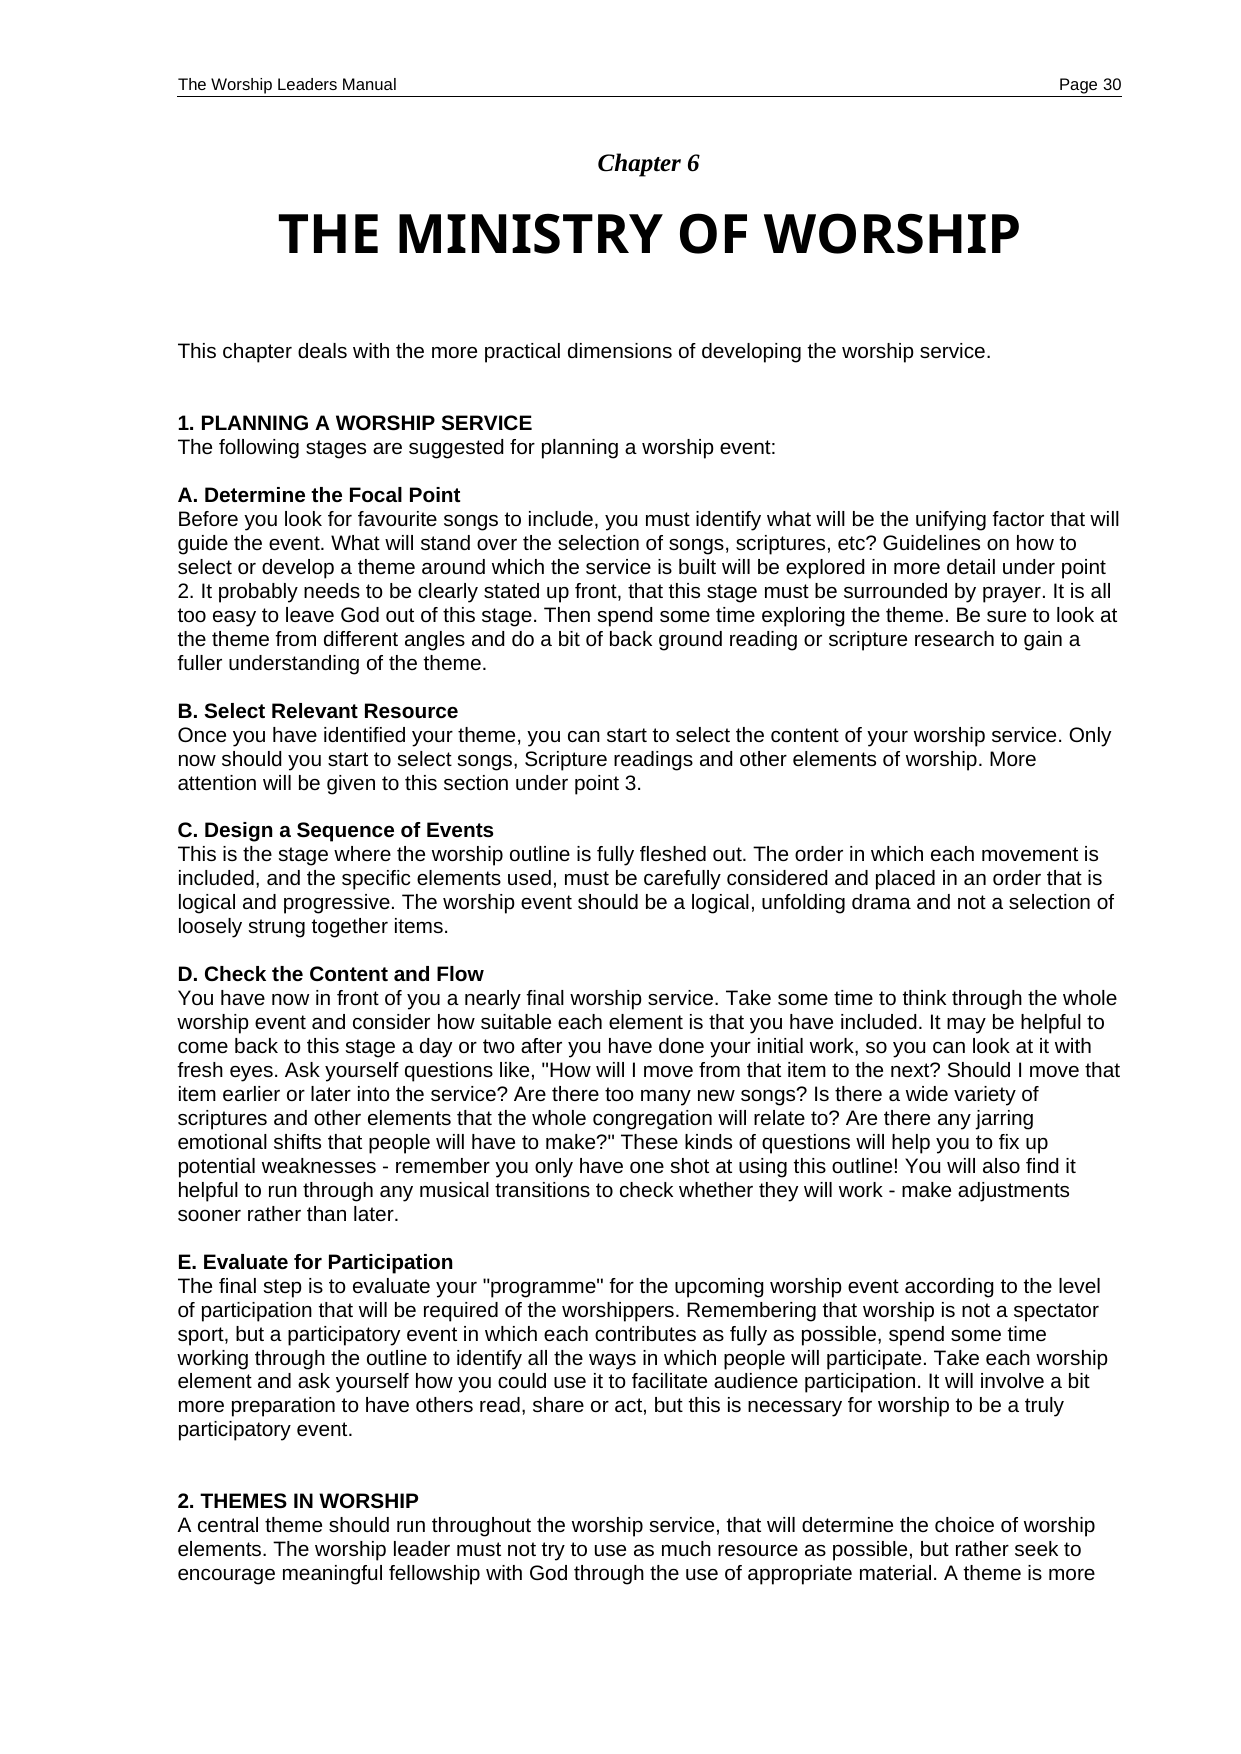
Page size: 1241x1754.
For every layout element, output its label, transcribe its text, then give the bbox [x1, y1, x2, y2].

text Before you look for favourite songs to include, you must identify what will be the unifying factor that will guide the event. What will stand over the selection of songs, scriptures, etc? Guidelines on how to select or develop a theme around which the service is built will be explored in more detail under point 2. It probably needs to be clearly stated up front, that this stage must be surrounded by prayer. It is all too easy to leave God out of this stage. Then spend some time exploring the theme. Be sure to look at the theme from different angles and do a bit of back ground reading or scripture research to gain a fuller understanding of the theme. [177, 507, 1122, 674]
text C. Design a Sequence of Events [177, 818, 1122, 842]
text Chapter 6 [177, 148, 1122, 176]
text 1. PLANNING A WORSHIP SERVICE [177, 411, 1122, 435]
text E. Evaluate for Participation [177, 1249, 1122, 1273]
text D. Check the Content and Flow [177, 962, 1122, 986]
text Once you have identified your theme, you can start to select the content of your worship service. Only now should you start to select songs, Scripture readings and other elements of worship. More attention will be given to this section under point 3. [177, 722, 1122, 794]
text B. Select Relevant Resource [177, 698, 1122, 722]
text This is the stage where the worship outline is fully fleshed out. The order in which each movement is included, and the specific elements used, must be carefully considered and placed in an order that is logical and progressive. The worship event should be a logical, unfolding drama and not a selection of loosely strung together items. [177, 842, 1122, 938]
text The final step is to evaluate your "programme" for the upcoming worship event according to the level of participation that will be required of the worshippers. Remembering that worship is not a spectator sport, but a participatory event in which each contributes as fully as possible, spend some time working through the outline to identify all the ways in which people will participate. Take each worship element and ask yourself how you could use it to facilitate audience participation. It will involve a bit more preparation to have others read, share or act, but this is necessary for worship to be a truly participatory event. [177, 1273, 1122, 1441]
text This chapter deals with the more practical dimensions of developing the worship service. [177, 339, 1122, 363]
text The following stages are suggested for planning a worship event: [177, 435, 1122, 459]
text A. Determine the Focal Point [177, 483, 1122, 507]
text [177, 1513, 1122, 1585]
text 2. THEMES IN WORSHIP [177, 1489, 1122, 1513]
text You have now in front of you a nearly final worship service. Take some time to think through the whole worship event and consider how suitable each element is that you have included. It may be helpful to come back to this stage a day or two after you have done your initial work, so you can look at it with fresh eyes. Ask yourself questions like, "How will I move from that item to the next? Should I move that item earlier or later into the service? Are there too many new songs? Is there a wide variety of scriptures and other elements that the whole congregation will relate to? Are there any jarring emotional shifts that people will have to make?" These kinds of questions will help you to fix up potential weaknesses - remember you only have one shot at using this outline! You will also find it helpful to run through any musical transitions to check whether they will work - make adjustments sooner rather than later. [177, 986, 1122, 1226]
text THE MINISTRY OF WORSHIP [177, 196, 1122, 269]
